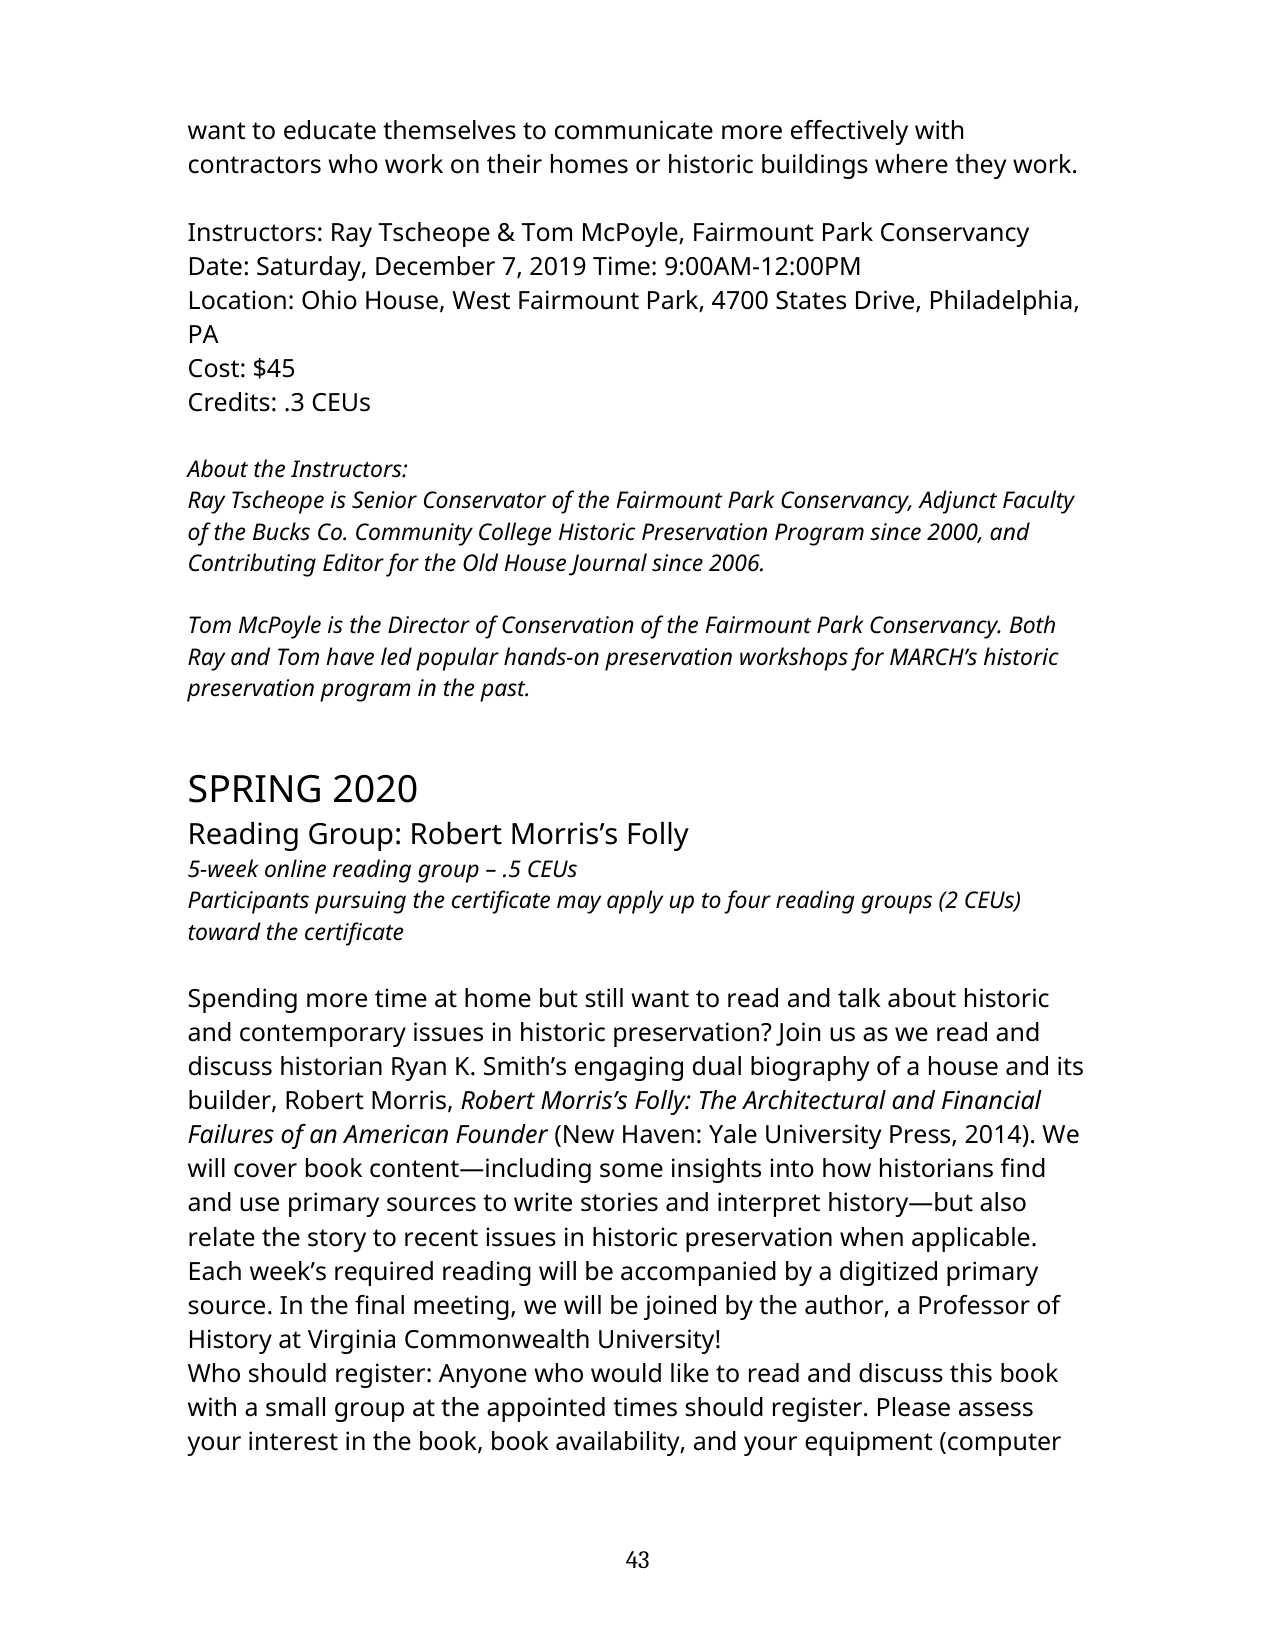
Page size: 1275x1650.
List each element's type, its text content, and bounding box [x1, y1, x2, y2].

text Tom McPoyle is the Director of Conservation of the Fairmount Park Conservancy. Both Ray and Tom have led popular hands-on preservation workshops for MARCH’s historic preservation program in the past. [187, 609, 1087, 703]
text Credits: .3 CEUs [187, 385, 1087, 419]
text Date: Saturday, December 7, 2019 Time: 9:00AM-12:00PM [187, 249, 1087, 283]
text Ray Tscheope is Senior Conservator of the Fairmount Park Conservancy, Adjunct Faculty of the Bucks Co. Community College Historic Preservation Program since 2000, and Contributing Editor for the Old House Journal since 2006. [187, 484, 1087, 578]
text Reading Group: Robert Morris’s Folly [187, 813, 1087, 853]
text About the Instructors: [187, 453, 1087, 484]
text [187, 112, 1087, 181]
text Spending more time at home but still want to read and talk about historic and contemporary issues in historic preservation? Join us as we read and discuss historian Ryan K. Smith’s engaging dual biography of a house and its builder, Robert Morris, Robert Morris’s Folly: The Architectural and Financial Failures of an American Founder (New Haven: Yale University Press, 2014). We will cover book content—including some insights into how historians find and use primary sources to write stories and interpret history—but also relate the story to recent issues in historic preservation when applicable. Each week’s required reading will be accompanied by a digitized primary source. In the final meeting, we will be joined by the author, a Professor of History at Virginia Commonwealth University! [187, 981, 1087, 1355]
text Location: Ohio House, West Fairmount Park, 4700 States Drive, Philadelphia, PA [187, 283, 1087, 351]
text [187, 1355, 1087, 1458]
text Cost: $45 [187, 351, 1087, 385]
text Instructors: Ray Tscheope & Tom McPoyle, Fairmount Park Conservancy [187, 215, 1087, 249]
subtitle SPRING 2020 [187, 762, 1087, 813]
text 5-week online reading group – .5 CEUs [187, 853, 1087, 884]
text Participants pursuing the certificate may apply up to four reading groups (2 CEUs) toward the certificate [187, 884, 1087, 947]
